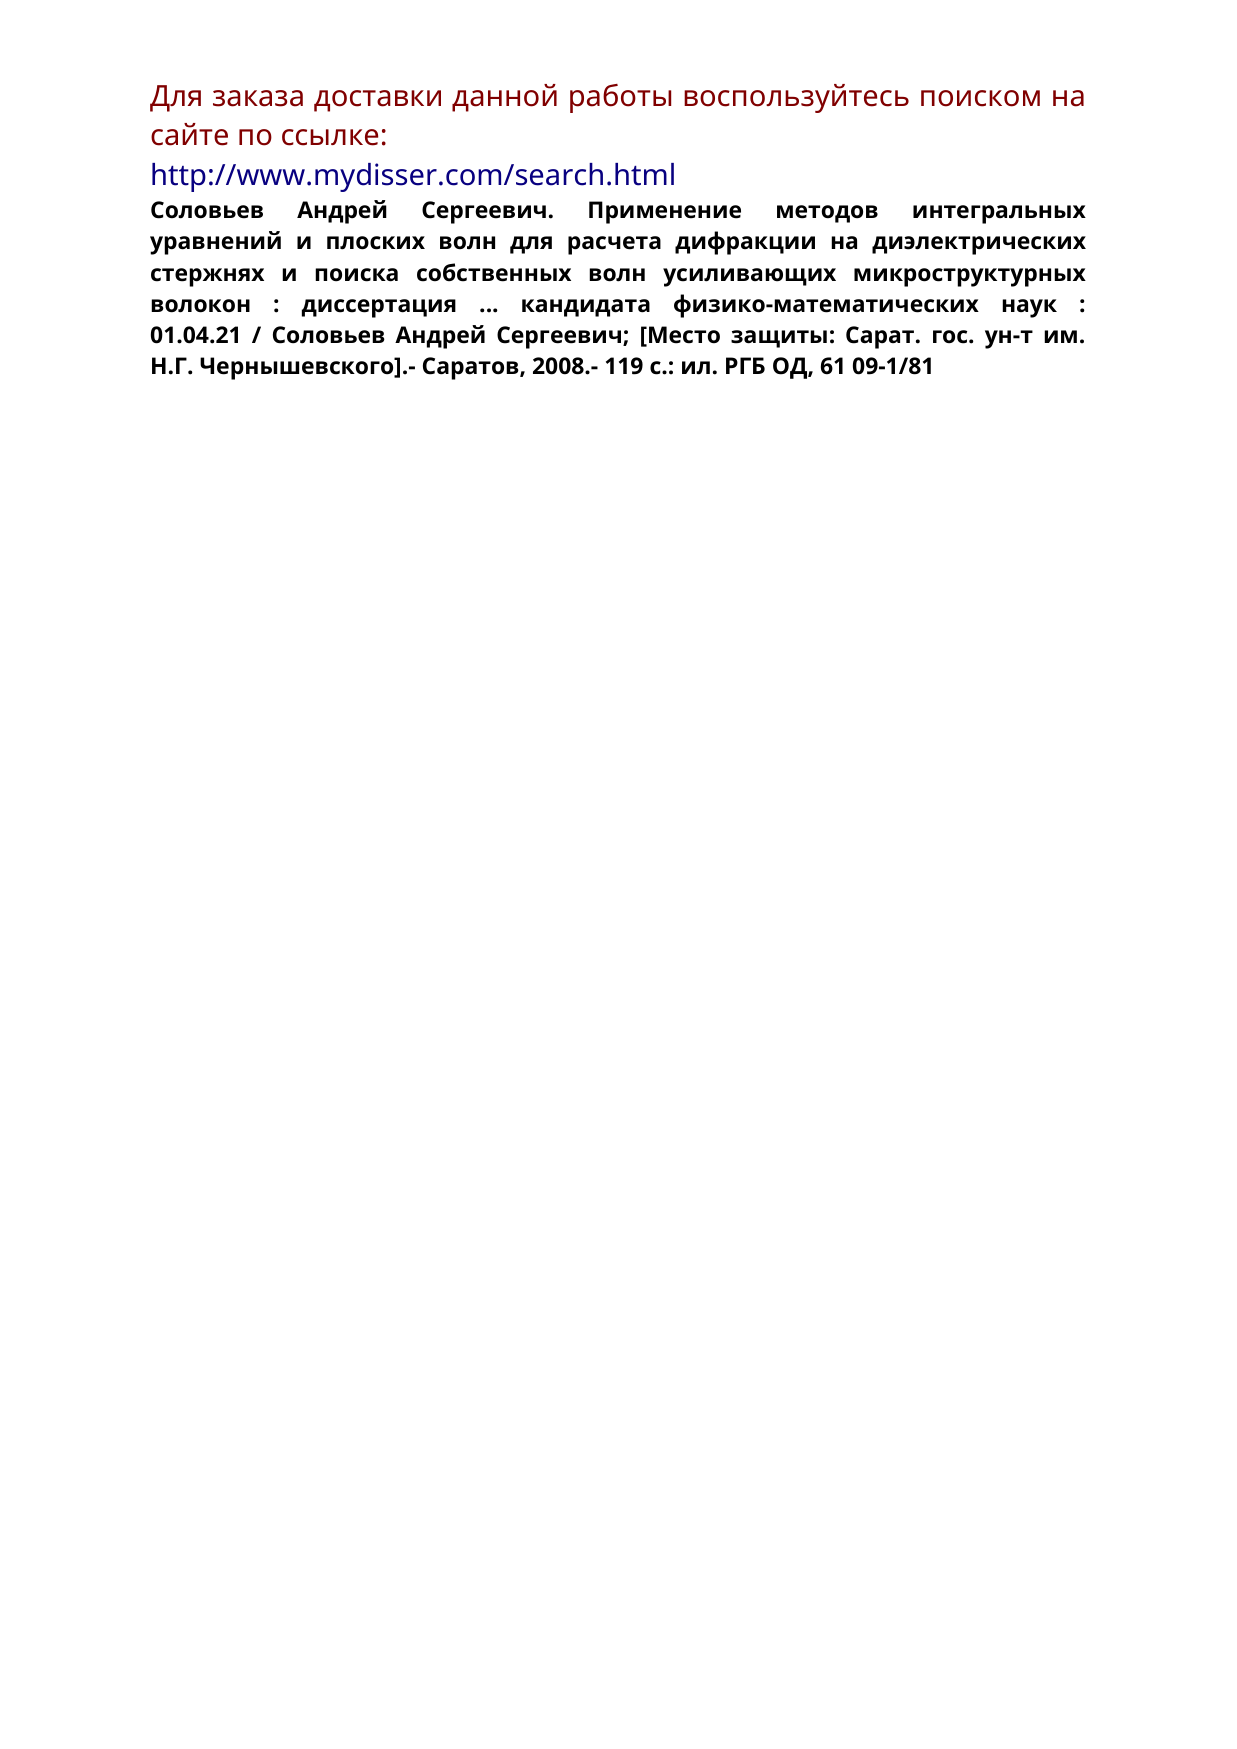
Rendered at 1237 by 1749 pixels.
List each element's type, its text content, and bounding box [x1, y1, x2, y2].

text Соловьев Андрей Сергеевич. Применение методов интегральных уравнений и плоских волн для расчета дифракции на диэлектрических стержнях и поиска собственных волн усиливающих микроструктурных волокон : диссертация ... кандидата физико-математических наук : 01.04.21 / Соловьев Андрей Сергеевич; [Место защиты: Сарат. гос. ун-т им. Н.Г. Чернышевского].- Саратов, 2008.- 119 с.: ил. РГБ ОД, 61 09-1/81 [150, 194, 1086, 382]
